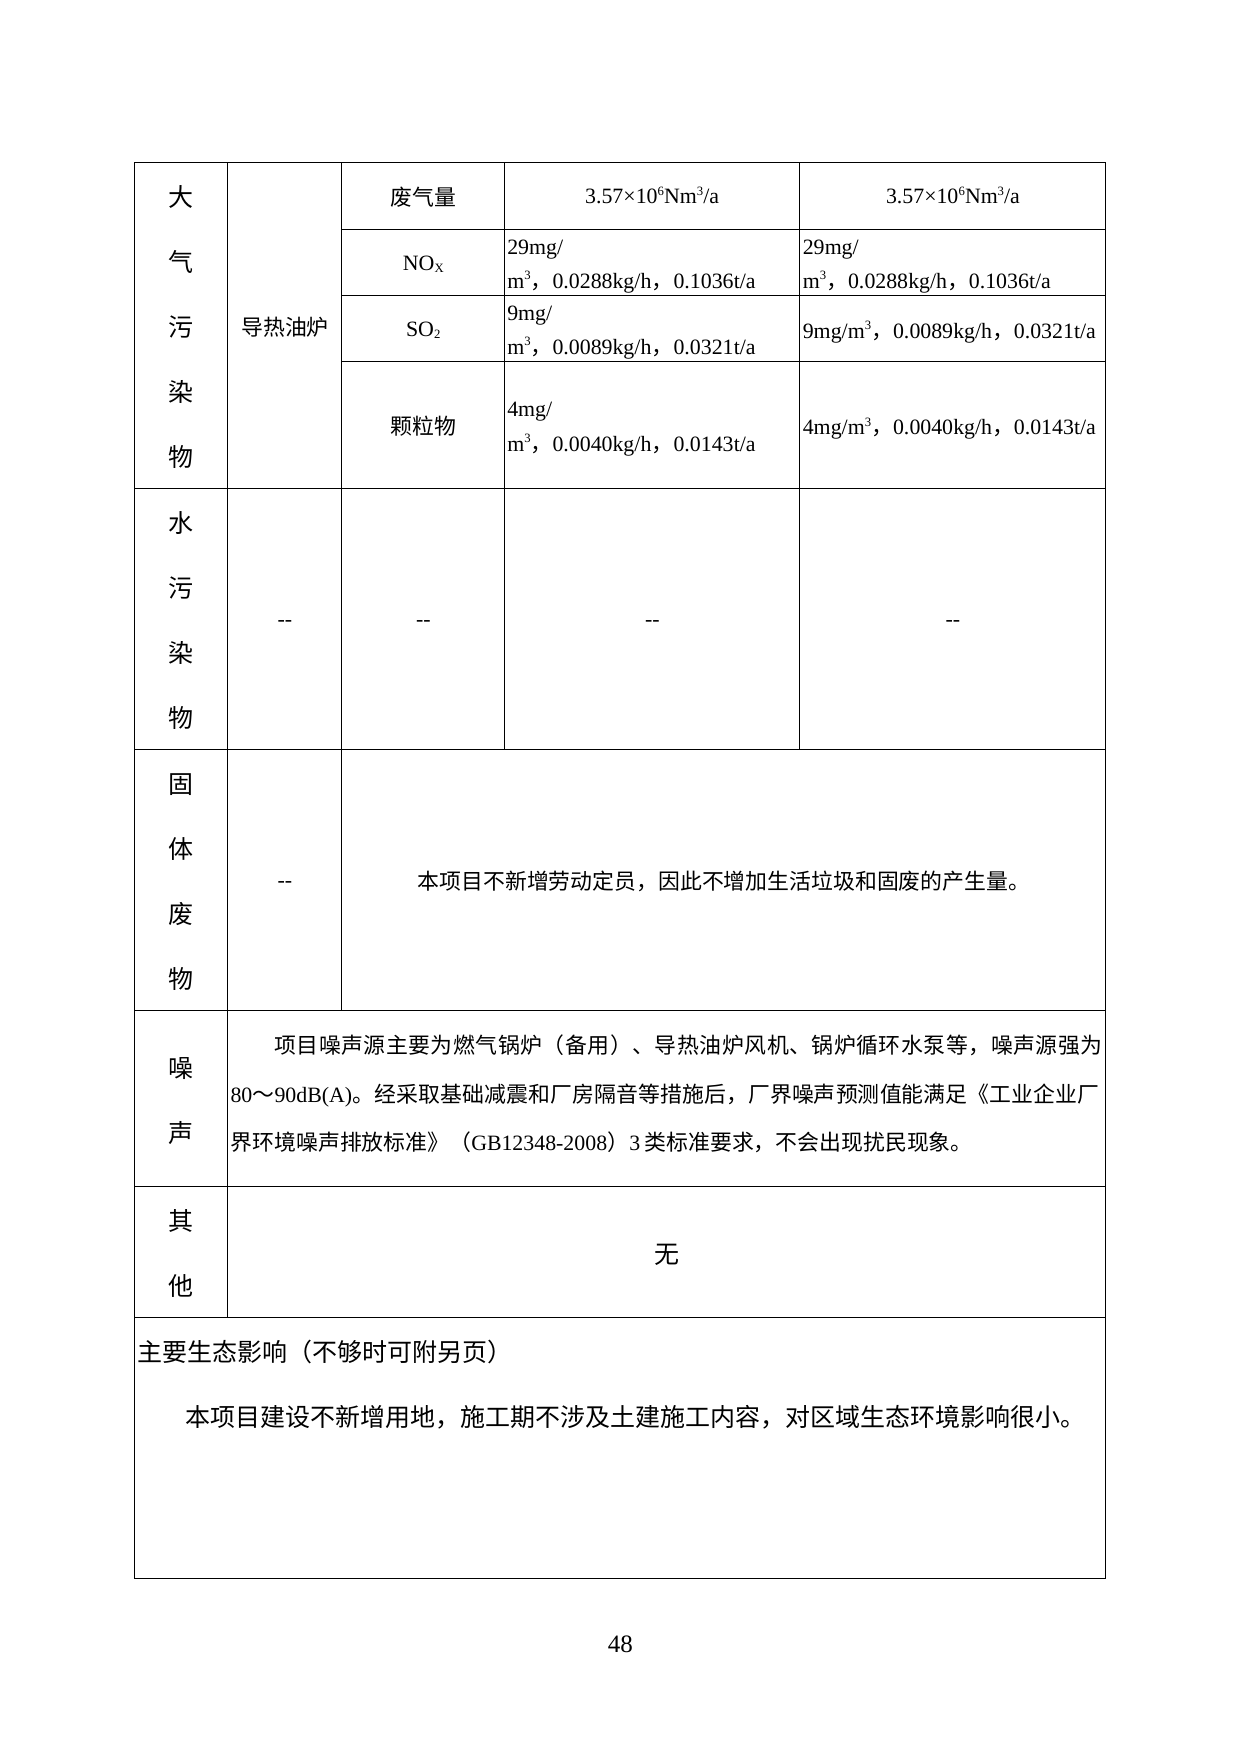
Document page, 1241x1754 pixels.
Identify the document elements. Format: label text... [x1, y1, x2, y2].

table_cell 无 [228, 1187, 1105, 1317]
table_cell -- [800, 489, 1105, 749]
table_cell 废气量 [342, 163, 504, 229]
table_cell 本项目不新增劳动定员，因此不增加生活垃圾和固废的产生量。 [342, 750, 1105, 1010]
table_cell 颗粒物 [342, 362, 504, 488]
table_cell -- [342, 489, 504, 749]
table_cell 噪 声 [135, 1011, 227, 1186]
table_cell 固 体 废 物 [135, 750, 227, 1010]
table_cell 其 他 [135, 1187, 227, 1317]
table_cell -- [228, 750, 341, 1010]
table_cell 大 气 污 染 物 [135, 163, 227, 488]
table_cell 项目噪声源主要为燃气锅炉（备用）、导热油炉风机、锅炉循环水泵等，噪声源强为80～90dB(A)。经采取基础减震和厂房隔音等措施后，厂界噪声预测值能满足《工业企业厂界环境噪声排放标准》（GB12348-2008）3类标准要求，不会出现扰民现象。 [228, 1011, 1105, 1186]
table_cell -- [505, 489, 799, 749]
table_cell 4mg/m3，0.0040kg/h，0.0143t/a [800, 362, 1105, 488]
table_cell 3.57×106Nm3/a [800, 163, 1105, 229]
table_cell SO2 [342, 296, 504, 361]
table_cell 3.57×106Nm3/a [505, 163, 799, 229]
table_cell 9mg/m3，0.0089kg/h，0.0321t/a [505, 296, 799, 361]
table_cell NOX [342, 230, 504, 295]
table_cell 水 污 染 物 [135, 489, 227, 749]
table_cell 29mg/m3，0.0288kg/h，0.1036t/a [505, 230, 799, 295]
table_cell 9mg/m3，0.0089kg/h，0.0321t/a [800, 296, 1105, 361]
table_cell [135, 1318, 1105, 1578]
table_cell 4mg/m3，0.0040kg/h，0.0143t/a [505, 362, 799, 488]
table_cell 29mg/m3，0.0288kg/h，0.1036t/a [800, 230, 1105, 295]
table_cell 导热油炉 [228, 163, 341, 488]
table_cell -- [228, 489, 341, 749]
